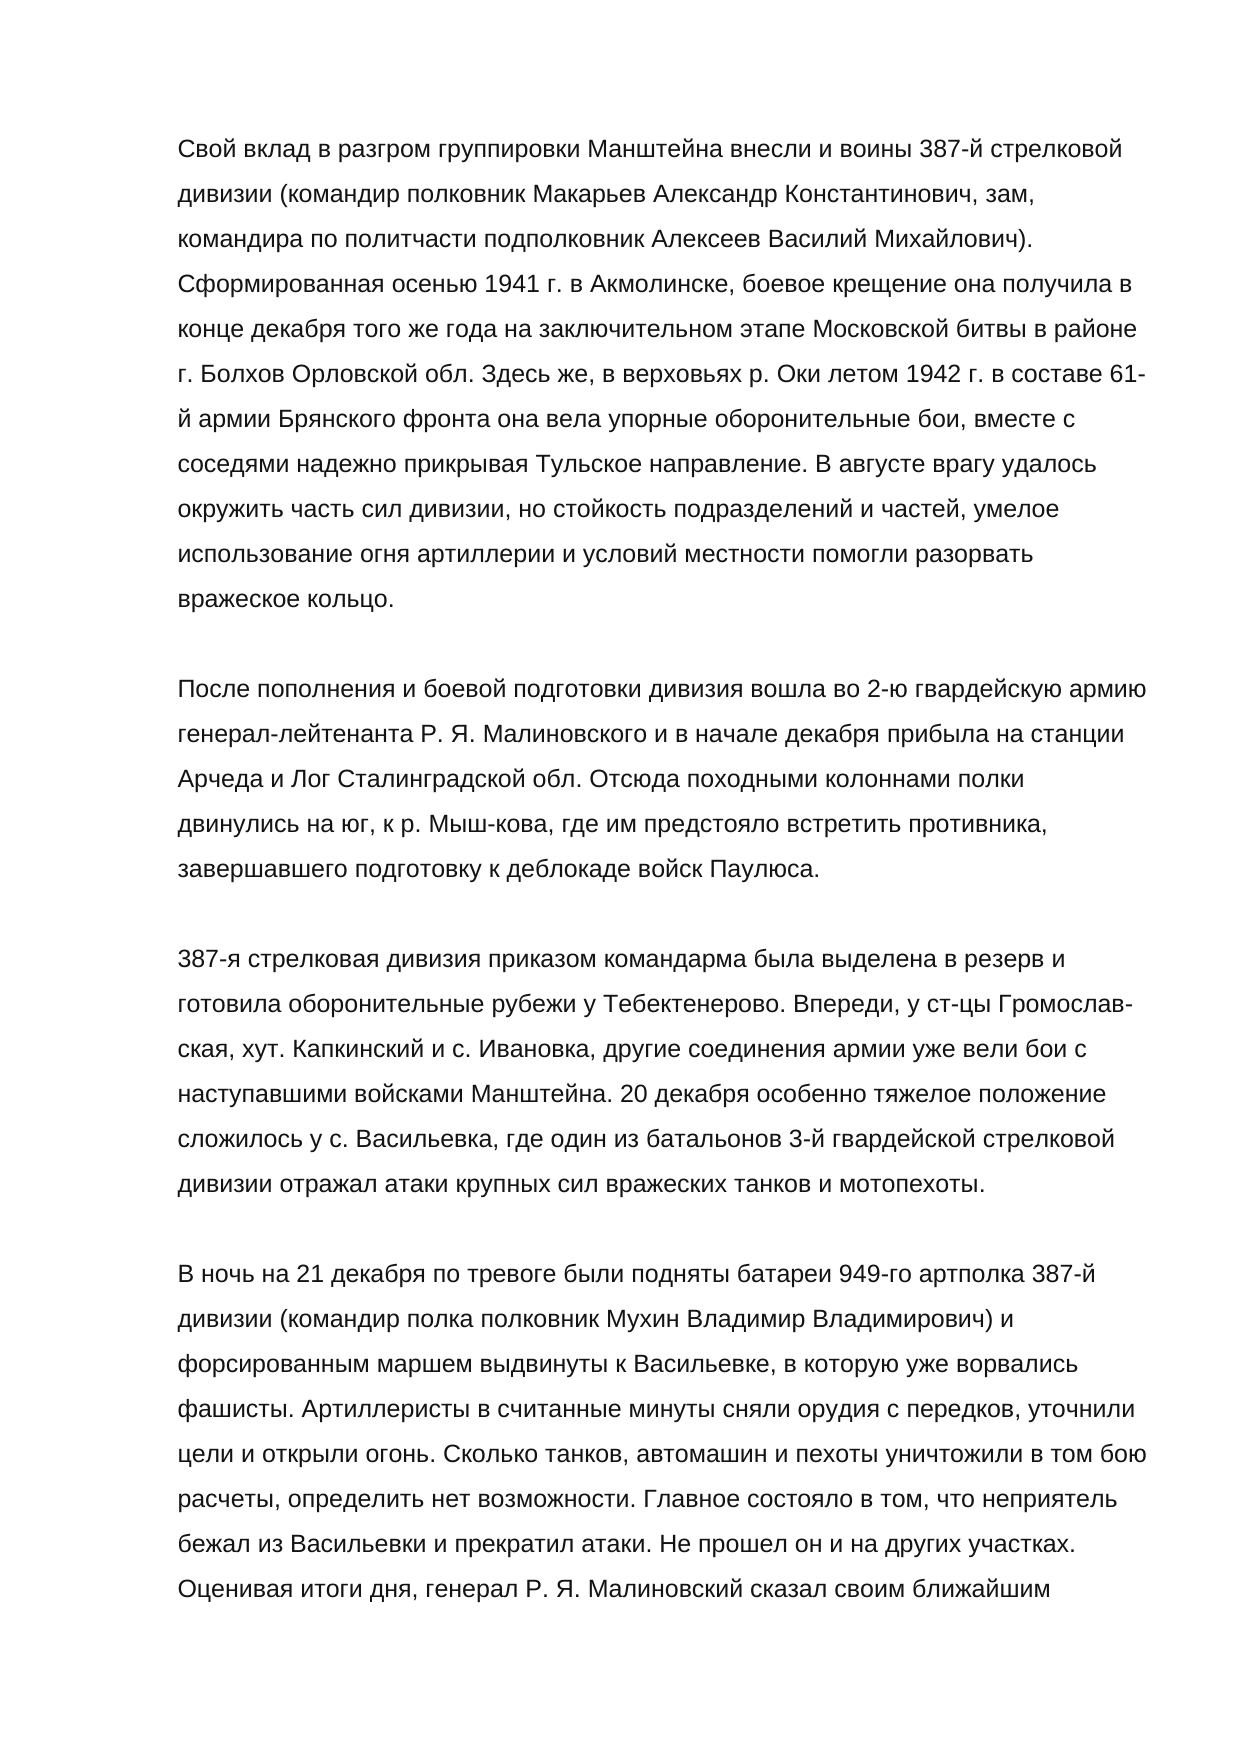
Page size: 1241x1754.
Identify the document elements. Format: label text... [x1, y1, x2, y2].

text После пополнения и боевой подготовки дивизия вошла во 2-ю гвардейскую армию генерал-лейтенанта Р. Я. Малиновского и в начале декабря прибыла на станции Арчеда и Лог Сталинградской обл. Отсюда походными колоннами полки двинулись на юг, к р. Мыш-кова, где им предстояло встретить противника, завершавшего подготовку к деблокаде войск Паулюса. [177, 658, 1152, 883]
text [177, 1243, 1152, 1603]
text Свой вклад в разгром группировки Манштейна внесли и воины 387-й стрелковой дивизии (командир полковник Макарьев Александр Константинович, зам, командира по политчасти подполковник Алексеев Василий Михайлович). Сформированная осенью 1941 г. в Акмолинске, боевое крещение она получила в конце декабря того же года на заключительном этапе Московской битвы в районе г. Болхов Орловской обл. Здесь же, в верховьях р. Оки летом 1942 г. в составе 61-й армии Брянского фронта она вела упорные оборонительные бои, вместе с соседями надежно прикрывая Тульское направление. В августе врагу удалось окружить часть сил дивизии, но стойкость подразделений и частей, умелое использование огня артиллерии и условий местности помогли разорвать вражеское кольцо. [177, 118, 1152, 613]
text 387-я стрелковая дивизия приказом командарма была выделена в резерв и готовила оборонительные рубежи у Тебектенерово. Впереди, у ст-цы Громослав-ская, хут. Капкинский и с. Ивановка, другие соединения армии уже вели бои с наступавшими войсками Манштейна. 20 декабря особенно тяжелое положение сложилось у с. Васильевка, где один из батальонов 3-й гвардейской стрелковой дивизии отражал атаки крупных сил вражеских танков и мотопехоты. [177, 928, 1152, 1198]
